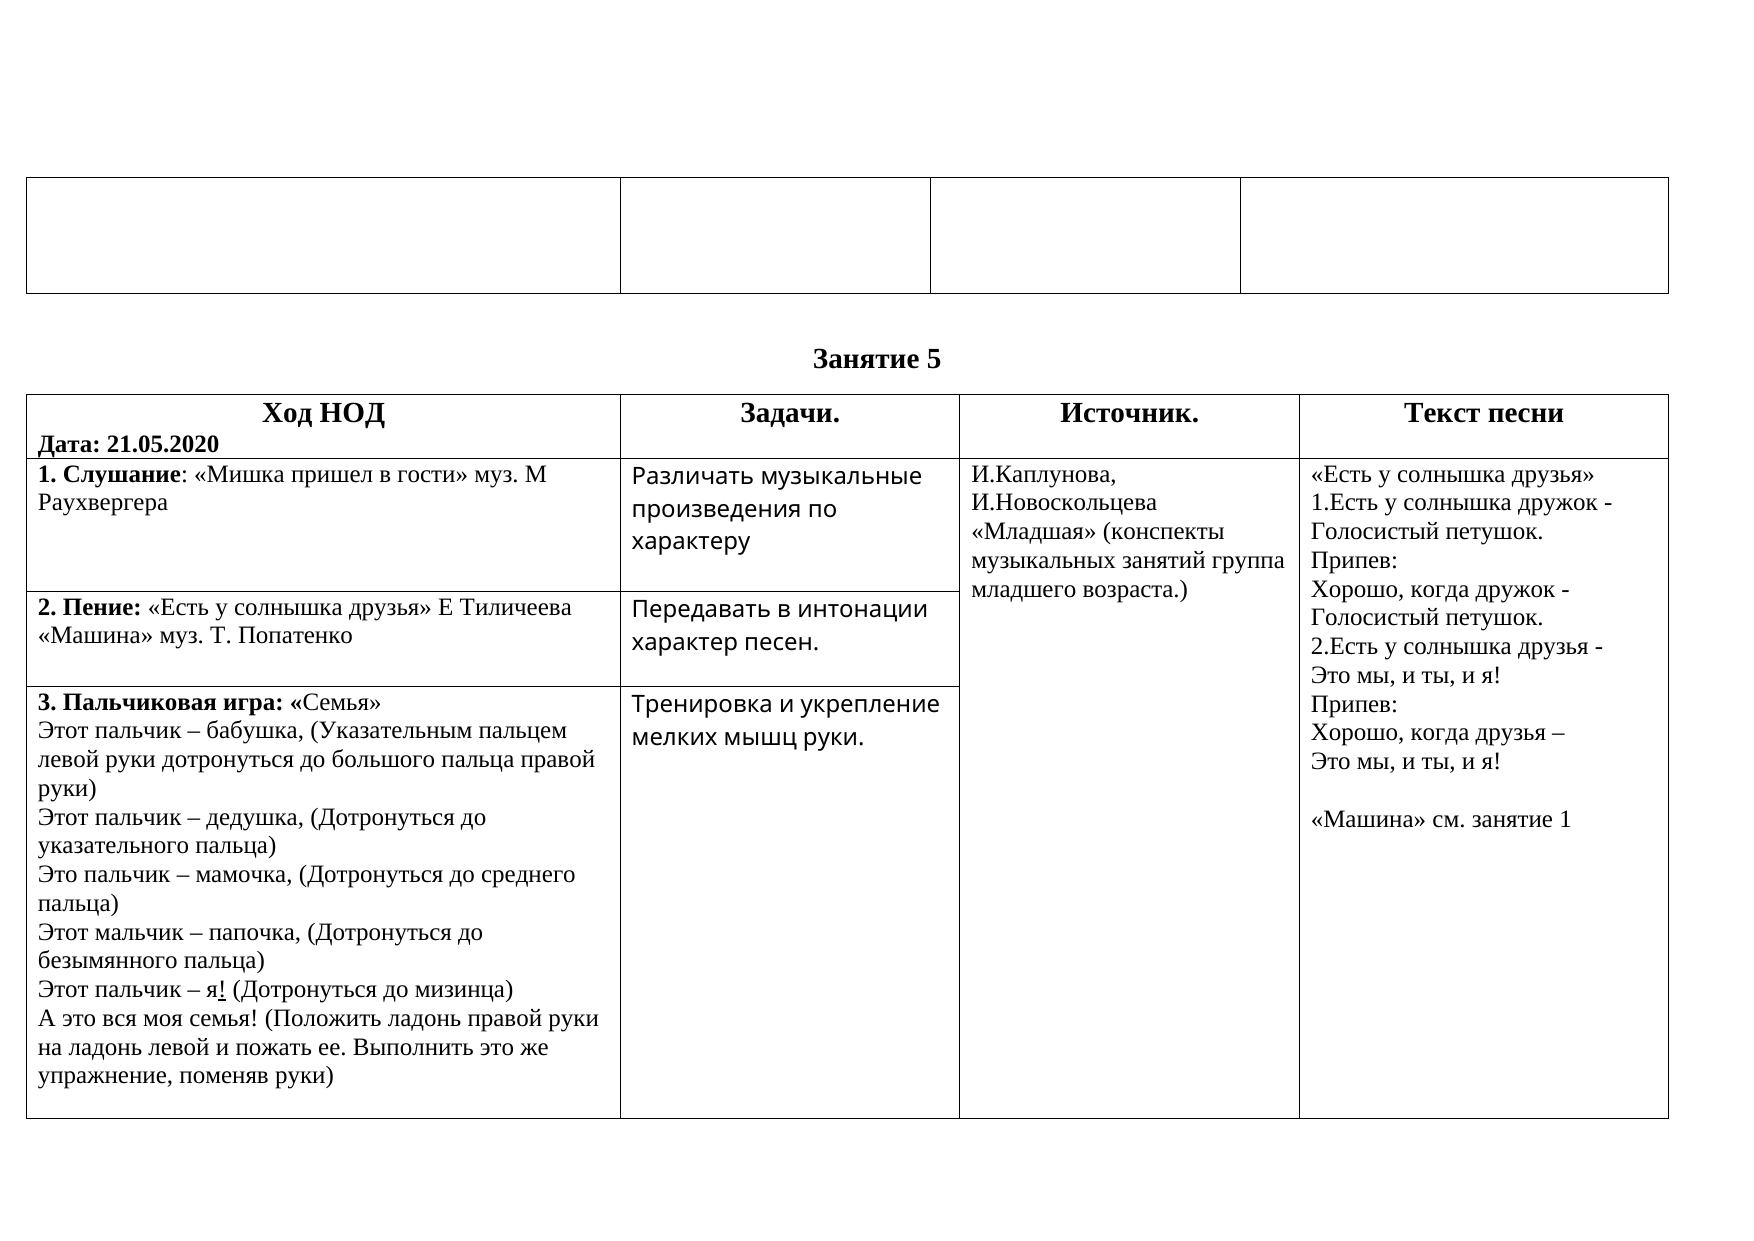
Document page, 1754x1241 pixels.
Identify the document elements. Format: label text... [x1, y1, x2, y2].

table_header Текст песни [1300, 395, 1668, 458]
table_header Ход НОД Дата: 21.05.2020 [27, 395, 620, 458]
text Занятие 5 [118, 342, 1636, 375]
table_header Источник. [960, 395, 1299, 458]
table_header Задачи. [621, 395, 959, 458]
table_cell И.Каплунова, И.Новоскольцева «Младшая» (конспекты музыкальных занятий группа младшего возраста.) [960, 459, 1299, 1118]
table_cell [621, 178, 930, 293]
table_cell 3. Пальчиковая игра: «Семья» Этот пальчик – бабушка, (Указательным пальцем левой руки дотронуться до большого пальца правой руки) Этот пальчик – дедушка, (Дотронуться до указательного пальца) Это пальчик – мамочка, (Дотронуться до среднего пальца) Этот мальчик – папочка, (Дотронуться до безымянного пальца) Этот пальчик – я! (Дотронуться до мизинца) А это вся моя семья! (Положить ладонь правой руки на ладонь левой и пожать ее. Выполнить это же упражнение, поменяв руки) [27, 687, 620, 1118]
table_cell Передавать в интонации характер песен. [621, 592, 959, 686]
table_cell Тренировка и укрепление мелких мышц руки. [621, 687, 959, 1118]
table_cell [27, 178, 620, 293]
table_cell 1. Слушание: «Мишка пришел в гости» муз. М Раухвергера [27, 459, 620, 591]
table_cell «Есть у солнышка друзья» 1.Есть у солнышка дружок - Голосистый петушок. Припев: Хорошо, когда дружок - Голосистый петушок. 2.Есть у солнышка друзья - Это мы, и ты, и я! Припев: Хорошо, когда друзья – Это мы, и ты, и я! «Машина» см. занятие 1 [1300, 459, 1668, 1118]
table_cell Различать музыкальные произведения по характеру [621, 459, 959, 591]
table_cell 2. Пение: «Есть у солнышка друзья» Е Тиличеева «Машина» муз. Т. Попатенко [27, 592, 620, 686]
